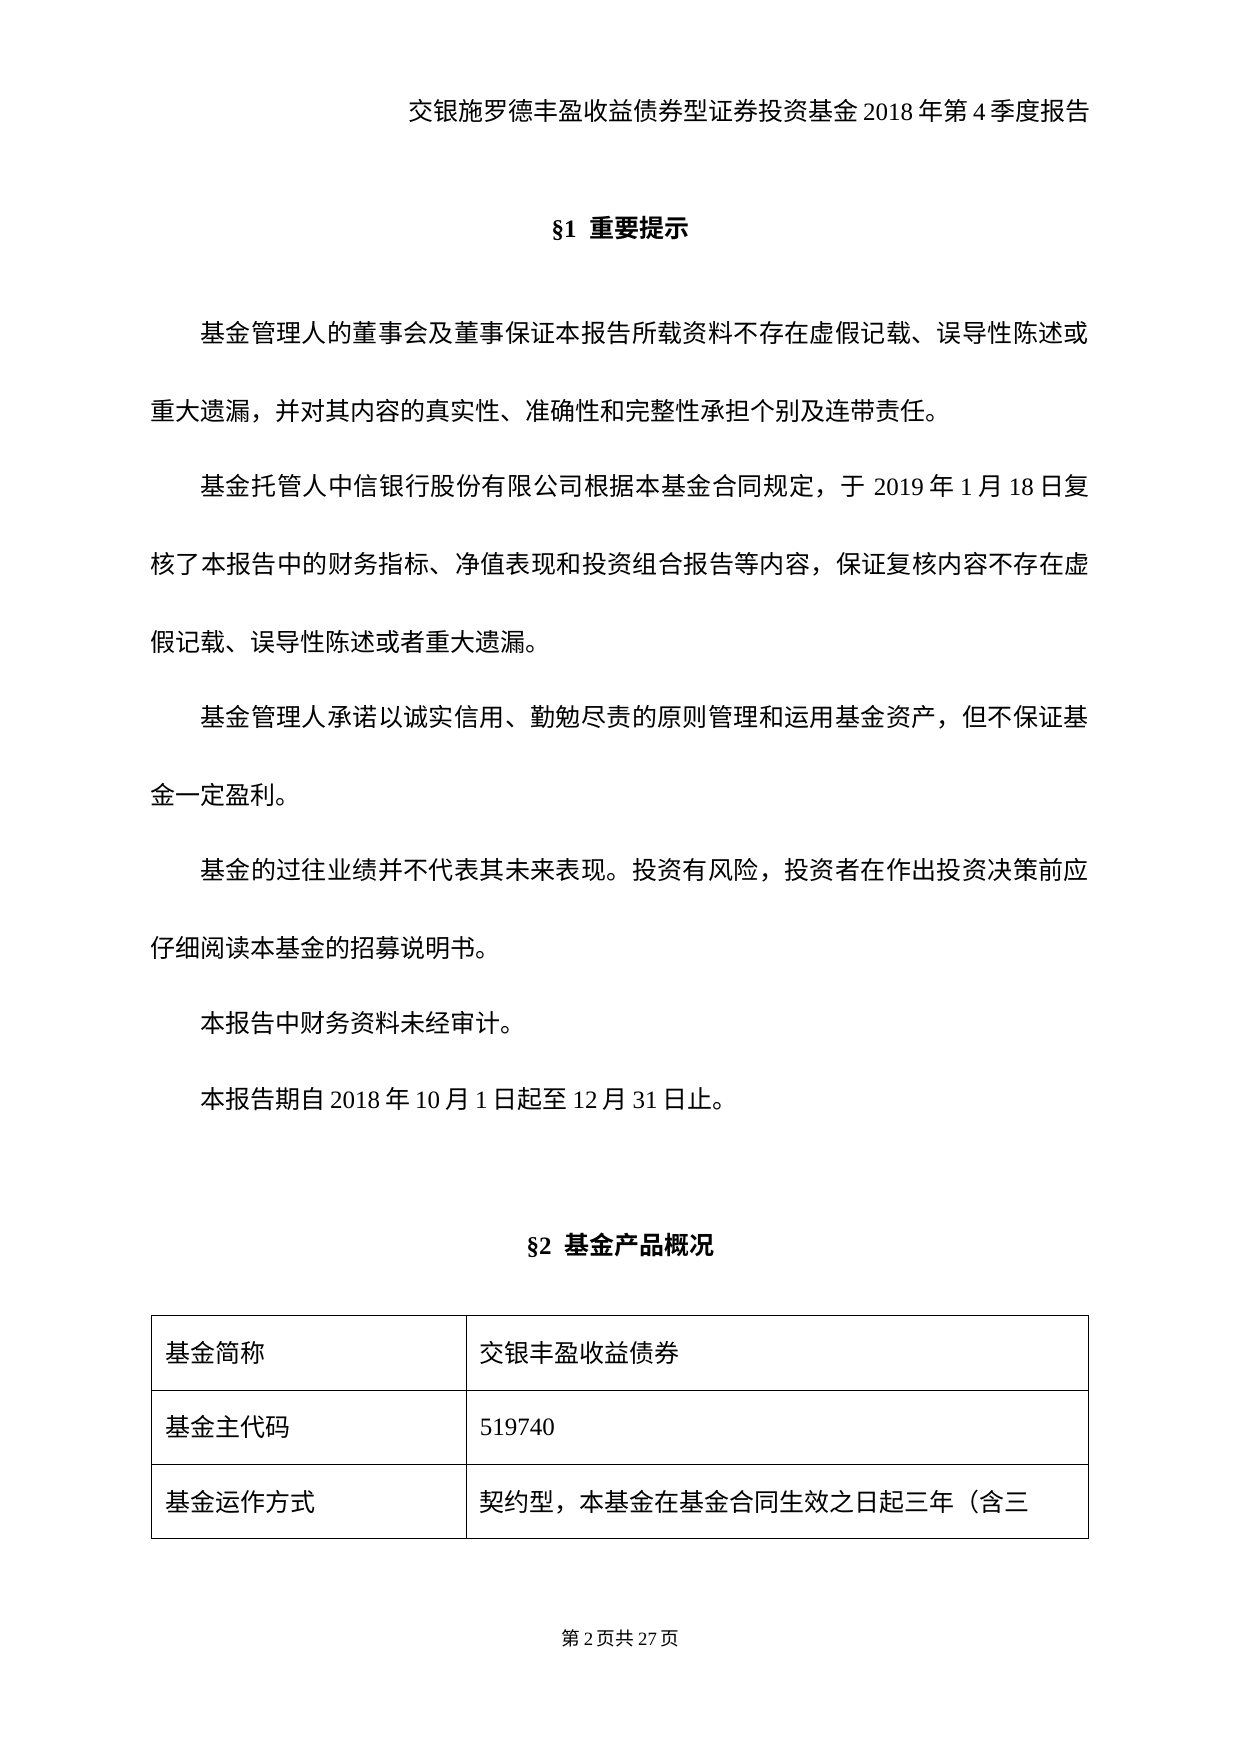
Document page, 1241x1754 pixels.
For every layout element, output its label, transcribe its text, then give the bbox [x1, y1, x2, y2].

text 基金的过往业绩并不代表其未来表现。投资有风险，投资者在作出投资决策前应仔细阅读本基金的招募说明书。 [150, 836, 1090, 979]
table_cell 基金主代码 [152, 1391, 466, 1463]
text 基金托管人中信银行股份有限公司根据本基金合同规定，于2019年1月18日复核了本报告中的财务指标、净值表现和投资组合报告等内容，保证复核内容不存在虚假记载、误导性陈述或者重大遗漏。 [150, 452, 1090, 673]
text 基金管理人承诺以诚实信用、勤勉尽责的原则管理和运用基金资产，但不保证基金一定盈利。 [150, 683, 1090, 826]
text 基金管理人的董事会及董事保证本报告所载资料不存在虚假记载、误导性陈述或重大遗漏，并对其内容的真实性、准确性和完整性承担个别及连带责任。 [150, 299, 1090, 442]
subtitle §1 重要提示 [150, 194, 1090, 259]
table_cell 519740 [467, 1391, 1088, 1463]
text 本报告中财务资料未经审计。 [150, 989, 1090, 1054]
table_header 基金简称 [152, 1316, 466, 1389]
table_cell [467, 1465, 1088, 1538]
text 本报告期自2018年10月1日起至12月31日止。 [150, 1065, 1090, 1130]
subtitle §2 基金产品概况 [150, 1211, 1090, 1276]
table_cell 基金运作方式 [152, 1465, 466, 1538]
table_header 交银丰盈收益债券 [467, 1316, 1088, 1389]
